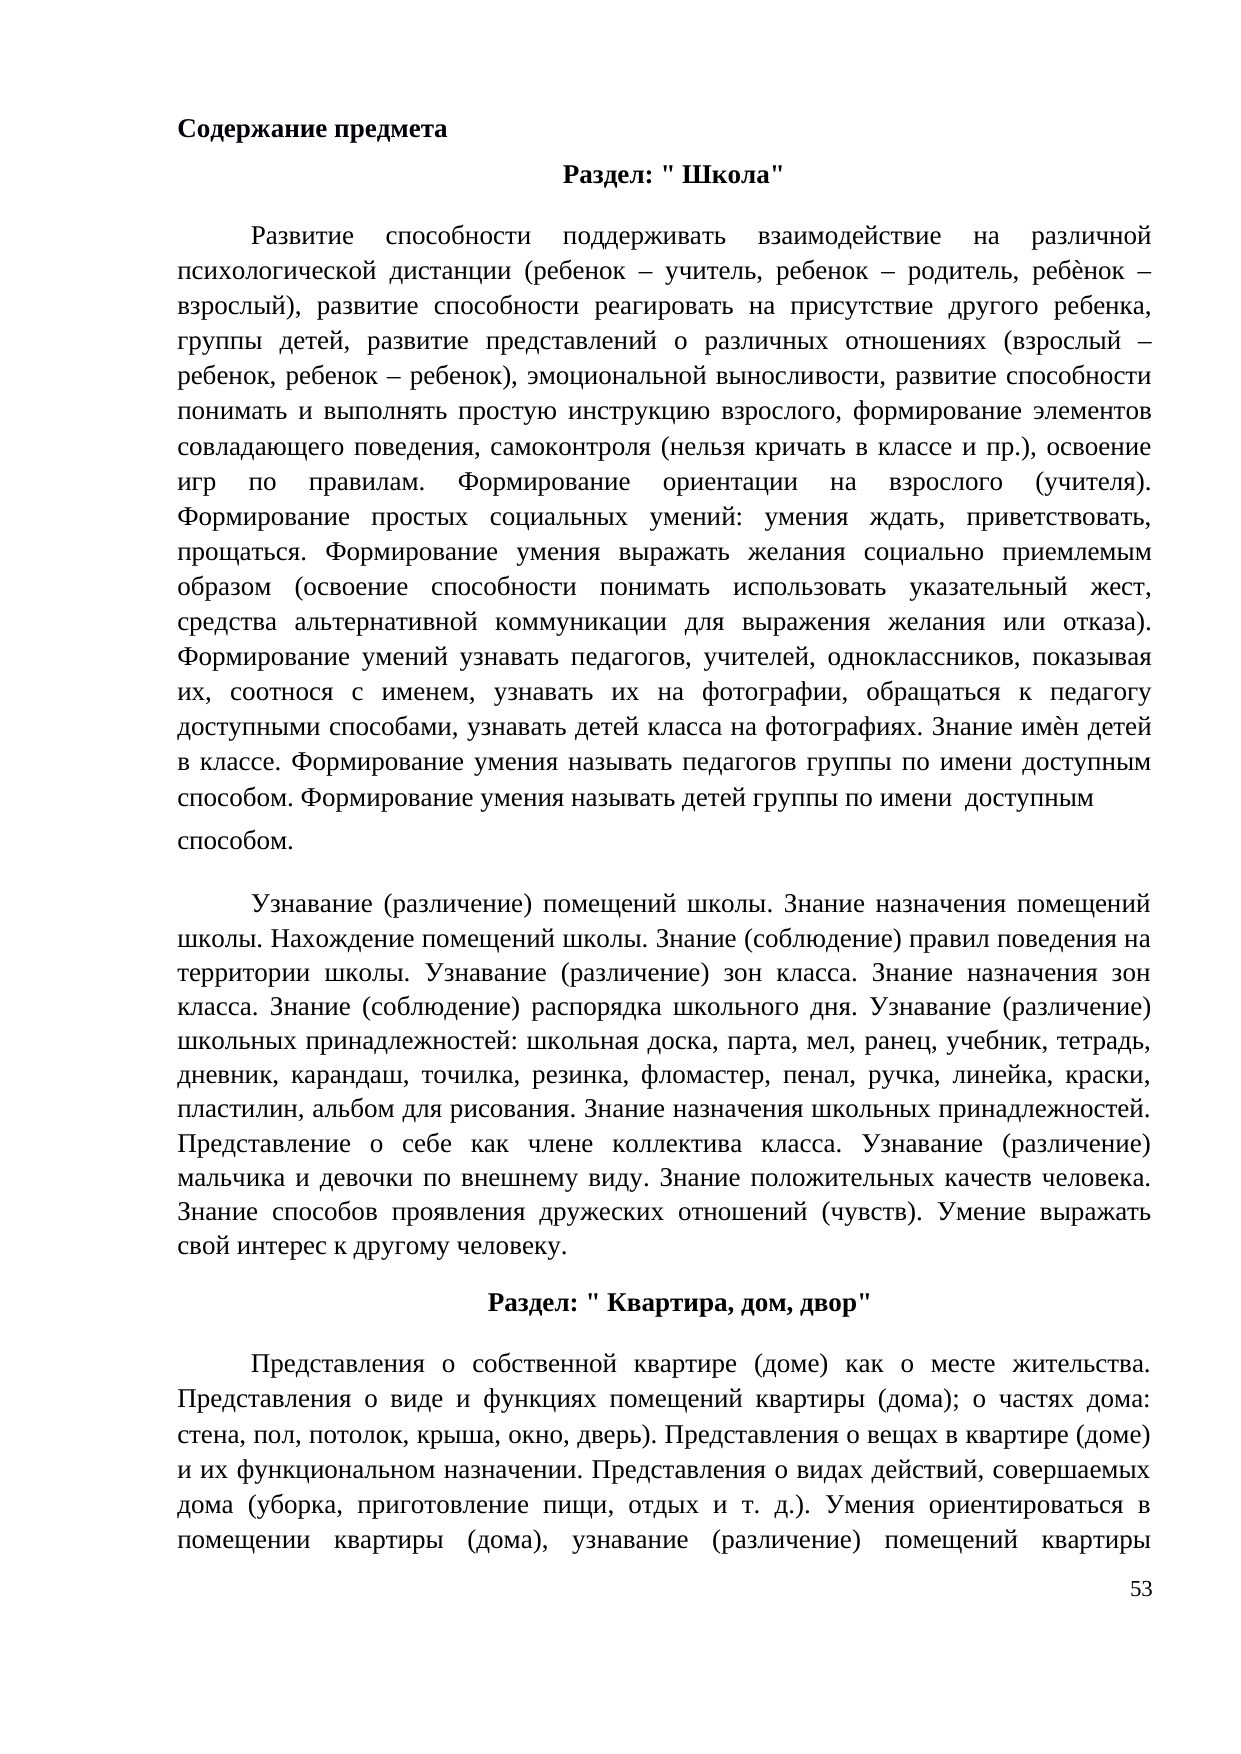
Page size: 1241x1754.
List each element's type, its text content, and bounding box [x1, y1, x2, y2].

text Развитие способности поддерживать взаимодействие на различной психологической дистанции (ребенок – учитель, ребенок – родитель, ребѐнок – взрослый), развитие способности реагировать на присутствие другого ребенка, группы детей, развитие представлений о различных отношениях (взрослый – ребенок, ребенок – ребенок), эмоциональной выносливости, развитие способности понимать и выполнять простую инструкцию взрослого, формирование элементов совладающего поведения, самоконтроля (нельзя кричать в классе и пр.), освоение игр по правилам. Формирование ориентации на взрослого (учителя). Формирование простых социальных умений: умения ждать, приветствовать, прощаться. Формирование умения выражать желания социально приемлемым образом (освоение способности понимать использовать указательный жест, средства альтернативной коммуникации для выражения желания или отказа). Формирование умений узнавать педагогов, учителей, одноклассников, показывая их, соотнося с именем, узнавать их на фотографии, обращаться к педагогу доступными способами, узнавать детей класса на фотографиях. Знание имѐн детей в классе. Формирование умения называть педагогов группы по имени доступным способом. Формирование умения называть детей группы по имени доступным [177, 219, 1153, 812]
text Раздел: " Квартира, дом, двор" [233, 1286, 1126, 1317]
text Раздел: " Школа" [233, 158, 1114, 189]
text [177, 1347, 1152, 1554]
text Содержание предмета [154, 112, 471, 144]
text Узнавание (различение) помещений школы. Знание назначения помещений школы. Нахождение помещений школы. Знание (соблюдение) правил поведения на территории школы. Узнавание (различение) зон класса. Знание назначения зон класса. Знание (соблюдение) распорядка школьного дня. Узнавание (различение) школьных принадлежностей: школьная доска, парта, мел, ранец, учебник, тетрадь, дневник, карандаш, точилка, резинка, фломастер, пенал, ручка, линейка, краски, пластилин, альбом для рисования. Знание назначения школьных принадлежностей. Представление о себе как члене коллектива класса. Узнавание (различение) мальчика и девочки по внешнему виду. Знание положительных качеств человека. Знание способов проявления дружеских отношений (чувств). Умение выражать свой интерес к другому человеку. [177, 888, 1152, 1260]
text способом. [177, 824, 1223, 855]
